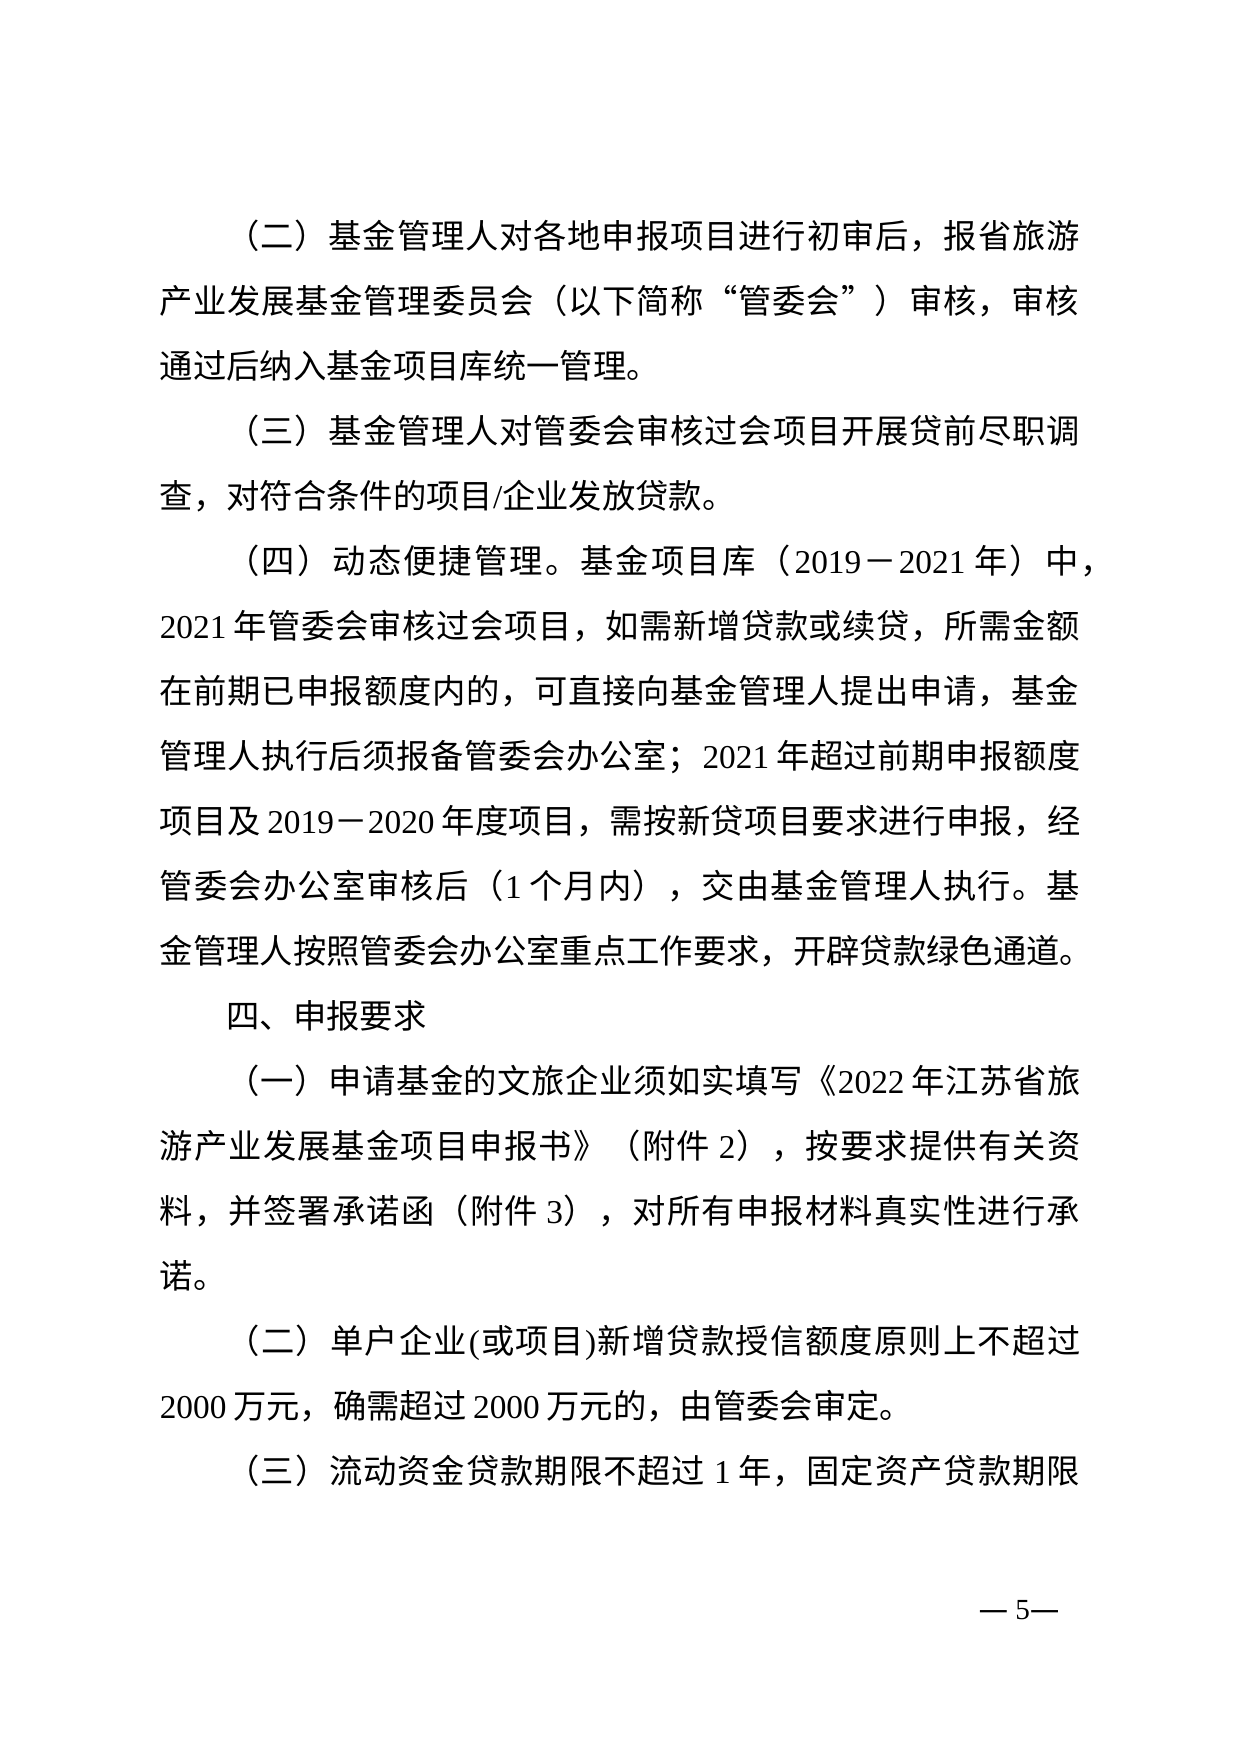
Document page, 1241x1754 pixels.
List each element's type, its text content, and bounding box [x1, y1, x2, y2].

text （一）申请基金的文旅企业须如实填写《2022年江苏省旅游产业发展基金项目申报书》（附件2），按要求提供有关资料，并签署承诺函（附件3），对所有申报材料真实性进行承诺。 [159, 1047, 1081, 1307]
text （二）基金管理人对各地申报项目进行初审后，报省旅游产业发展基金管理委员会（以下简称“管委会”）审核，审核通过后纳入基金项目库统一管理。 [159, 202, 1081, 397]
text （三）基金管理人对管委会审核过会项目开展贷前尽职调查，对符合条件的项目/企业发放贷款。 [159, 397, 1081, 527]
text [159, 1437, 1081, 1502]
text （四）动态便捷管理。基金项目库（2019－2021年）中，2021年管委会审核过会项目，如需新增贷款或续贷，所需金额在前期已申报额度内的，可直接向基金管理人提出申请，基金管理人执行后须报备管委会办公室；2021年超过前期申报额度项目及2019－2020年度项目，需按新贷项目要求进行申报，经管委会办公室审核后（1个月内），交由基金管理人执行。基金管理人按照管委会办公室重点工作要求，开辟贷款绿色通道。 [159, 527, 1081, 982]
text 四、申报要求 [159, 982, 1081, 1047]
text （二）单户企业(或项目)新增贷款授信额度原则上不超过2000万元，确需超过2000万元的，由管委会审定。 [159, 1307, 1081, 1437]
